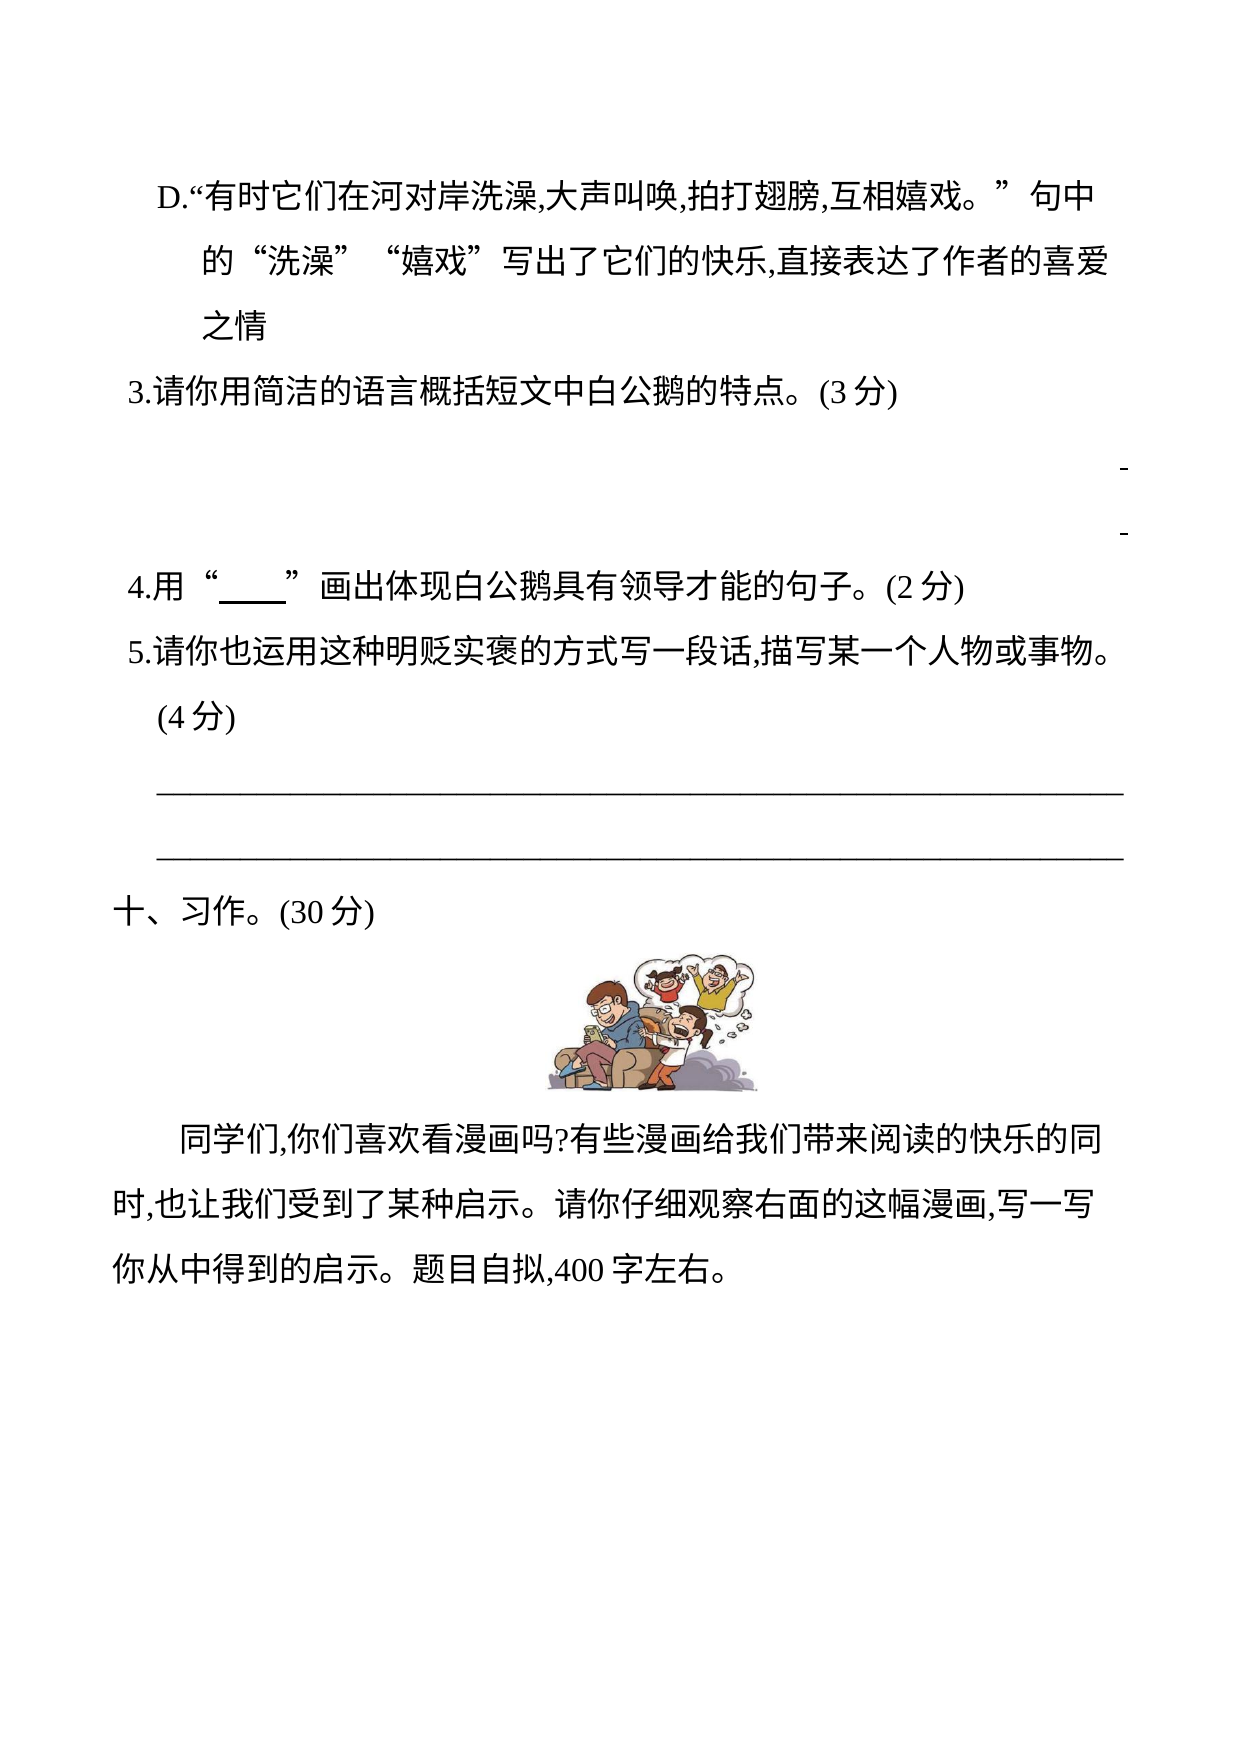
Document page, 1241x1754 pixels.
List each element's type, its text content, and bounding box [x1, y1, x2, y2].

text 十、习作。(30分) [112, 877, 1128, 942]
text 同学们,你们喜欢看漫画吗?有些漫画给我们带来阅读的快乐的同时,也让我们受到了某种启示。请你仔细观察右面的这幅漫画,写一写你从中得到的启示。题目自拟,400字左右。 [112, 1104, 1128, 1299]
text 5.请你也运用这种明贬实褒的方式写一段话,描写某一个人物或事物。(4分) [127, 617, 1128, 747]
text D.“有时它们在河对岸洗澡,大声叫唤,拍打翅膀,互相嬉戏。”句中的“洗澡”“嬉戏”写出了它们的快乐,直接表达了作者的喜爱之情 [157, 162, 1128, 357]
picture [545, 942, 762, 1092]
text 4.用“ ”画出体现白公鹅具有领导才能的句子。(2分) [127, 552, 1128, 617]
text ____________________________________________________________________________________________________________________ [157, 747, 1128, 877]
text 3.请你用简洁的语言概括短文中白公鹅的特点。(3分) [127, 357, 1128, 422]
